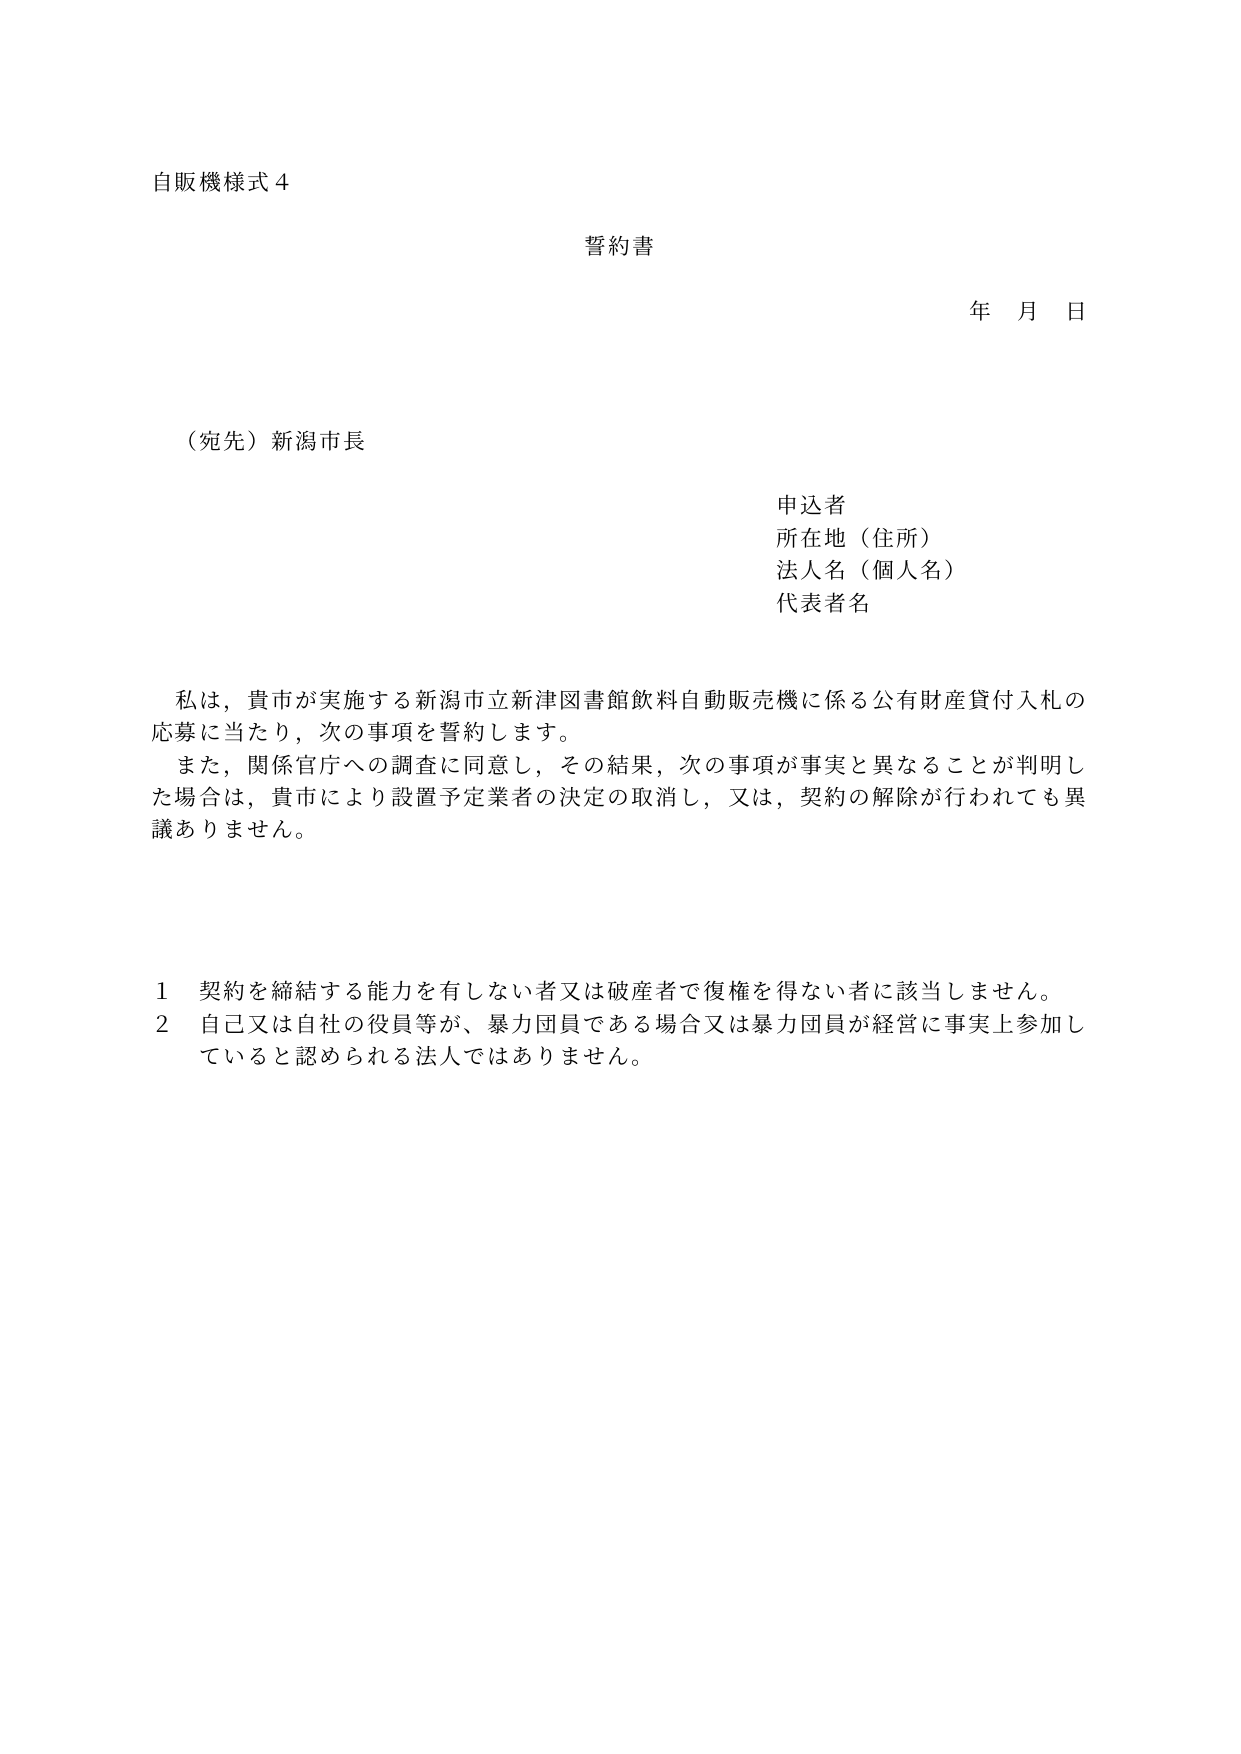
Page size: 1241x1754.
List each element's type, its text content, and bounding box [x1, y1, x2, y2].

text 年 月 日 [151, 294, 1089, 326]
text １ 契約を締結する能力を有しない者又は破産者で復権を得ない者に該当しません。 [151, 974, 1089, 1007]
text 自販機様式４ [151, 164, 1089, 197]
text 私は，貴市が実施する新潟市立新津図書館飲料自動販売機に係る公有財産貸付入札の応募に当たり，次の事項を誓約します。 [151, 683, 1089, 747]
text ２ 自己又は自社の役員等が、暴力団員である場合又は暴力団員が経営に事実上参加していると認められる法人ではありません。 [151, 1007, 1089, 1071]
text （宛先）新潟市長 [151, 423, 1089, 456]
text 所在地（住所） [151, 521, 1089, 553]
text また，関係官庁への調査に同意し，その結果，次の事項が事実と異なることが判明した場合は，貴市により設置予定業者の決定の取消し，又は，契約の解除が行われても異議ありません。 [151, 747, 1089, 844]
text 誓約書 [151, 229, 1089, 261]
text 法人名（個人名） [151, 553, 1089, 585]
text 代表者名 [151, 585, 1089, 618]
text 申込者 [151, 488, 1089, 521]
